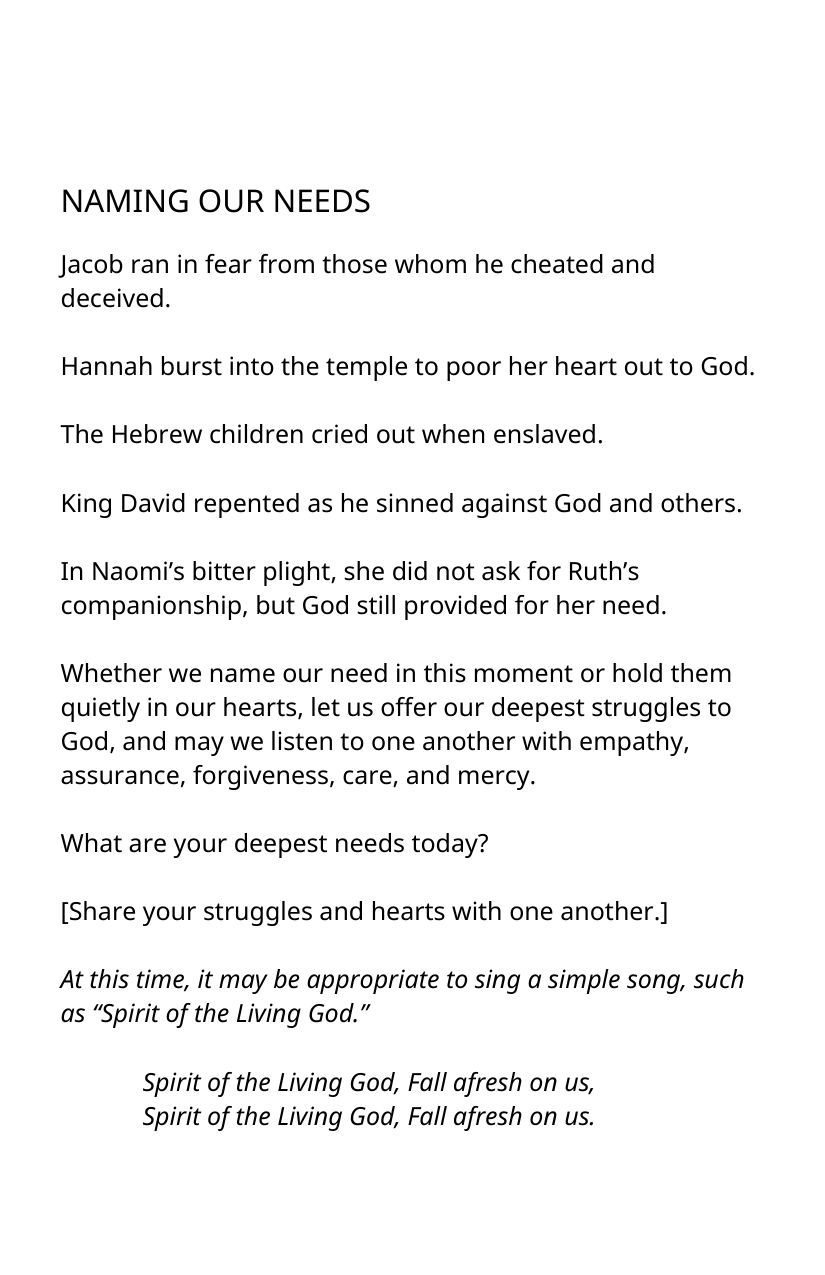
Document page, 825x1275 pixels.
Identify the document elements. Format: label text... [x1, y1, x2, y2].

text The Hebrew children cried out when enslaved. [60, 417, 764, 451]
text In Naomi’s bitter plight, she did not ask for Ruth’s companionship, but God still provided for her need. [60, 553, 764, 621]
text Naming our needs [60, 179, 764, 222]
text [142, 1064, 764, 1132]
text What are your deepest needs today? [60, 826, 764, 860]
text King David repented as he sinned against God and others. [60, 485, 764, 519]
text Hannah burst into the temple to poor her heart out to God. [60, 349, 764, 383]
text Jacob ran in fear from those whom he cheated and deceived. [60, 247, 764, 315]
text Whether we name our need in this moment or hold them quietly in our hearts, let us offer our deepest struggles to God, and may we listen to one another with empathy, assurance, forgiveness, care, and mercy. [60, 656, 764, 792]
text At this time, it may be appropriate to sing a simple song, such as “Spirit of the Living God.” [60, 962, 764, 1030]
text [Share your struggles and hearts with one another.] [60, 894, 764, 928]
